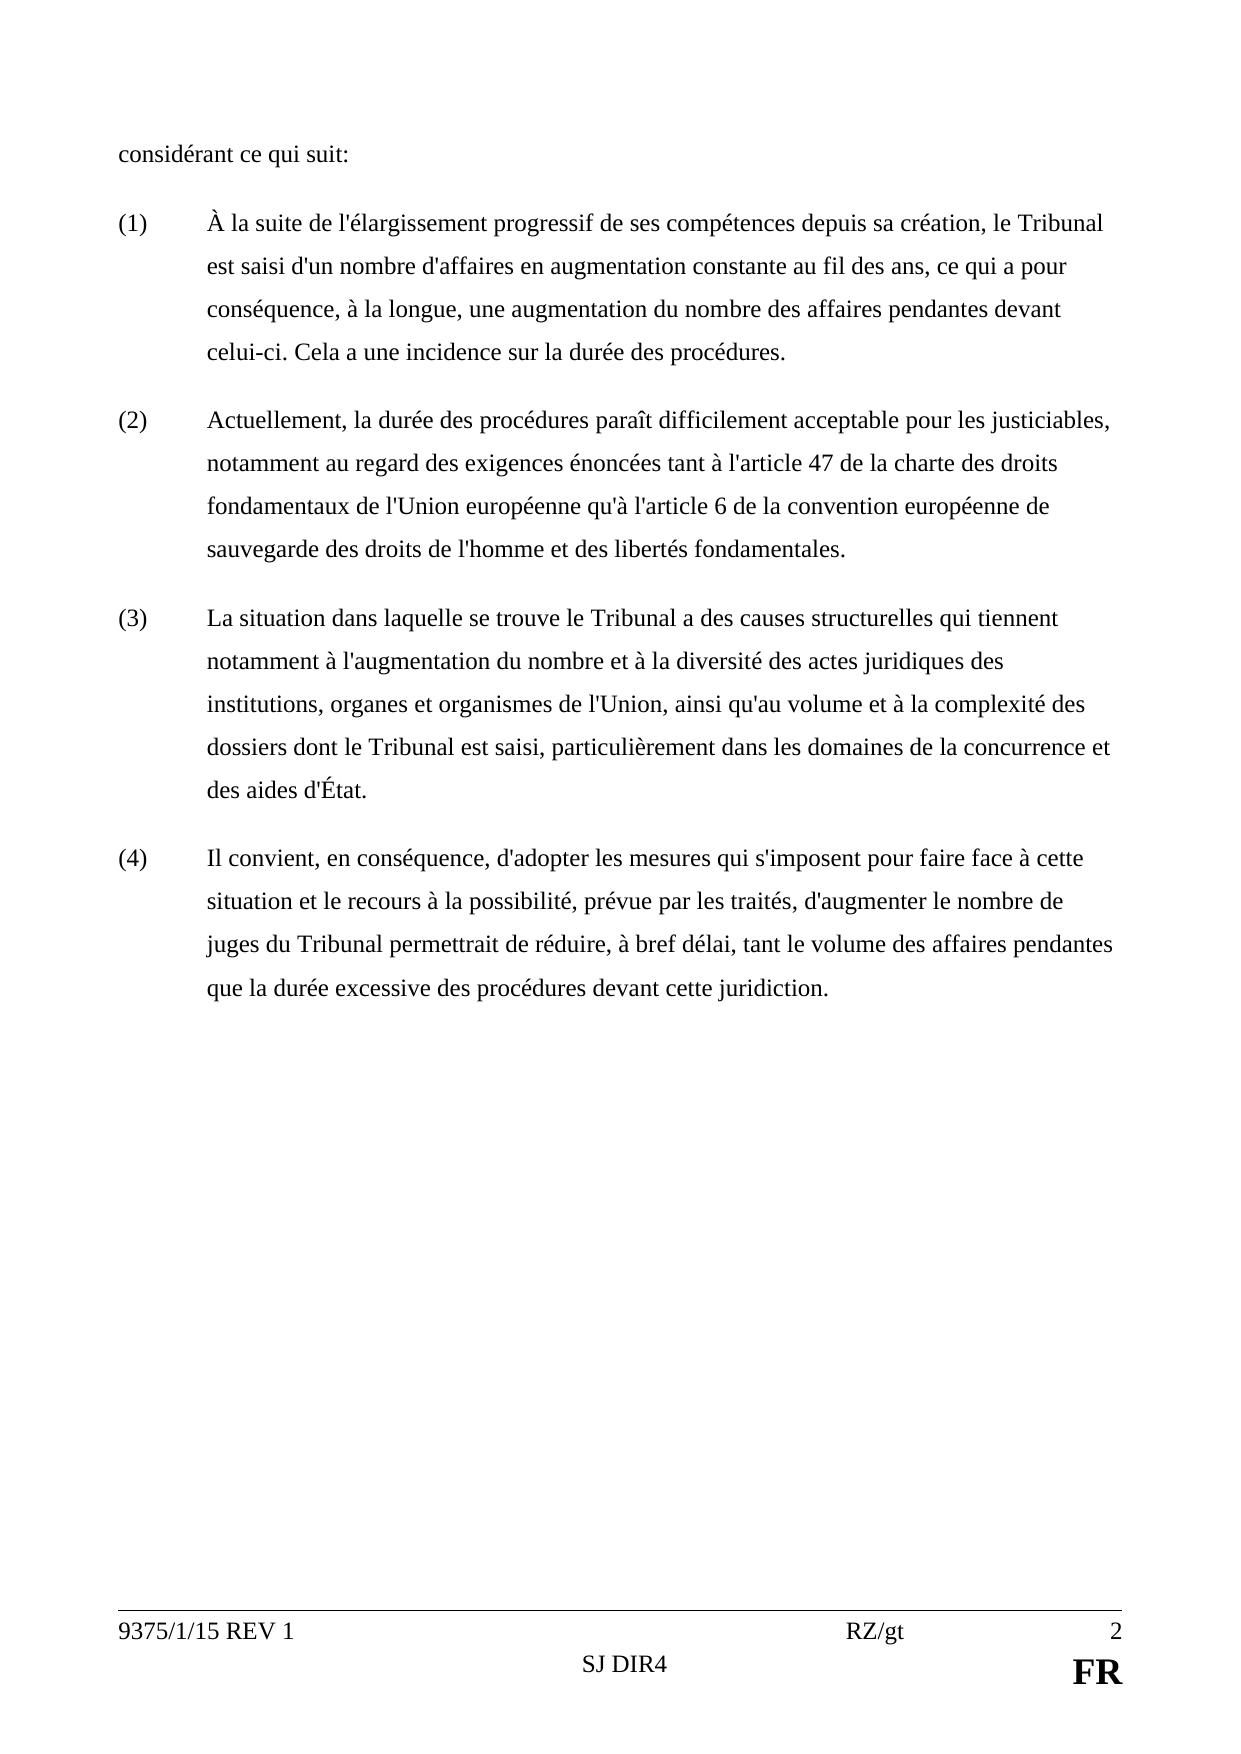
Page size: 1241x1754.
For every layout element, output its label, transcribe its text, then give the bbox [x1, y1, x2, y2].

text (2) Actuellement, la durée des procédures paraît difficilement acceptable pour les justiciables, notamment au regard des exigences énoncées tant à l'article 47 de la charte des droits fondamentaux de l'Union européenne qu'à l'article 6 de la convention européenne de sauvegarde des droits de l'homme et des libertés fondamentales. [118, 405, 1122, 563]
text (3) La situation dans laquelle se trouve le Tribunal a des causes structurelles qui tiennent notamment à l'augmentation du nombre et à la diversité des actes juridiques des institutions, organes et organismes de l'Union, ainsi qu'au volume et à la complexité des dossiers dont le Tribunal est saisi, particulièrement dans les domaines de la concurrence et des aides d'État. [118, 603, 1122, 804]
text (4) Il convient, en conséquence, d'adopter les mesures qui s'imposent pour faire face à cette situation et le recours à la possibilité, prévue par les traités, d'augmenter le nombre de juges du Tribunal permettrait de réduire, à bref délai, tant le volume des affaires pendantes que la durée excessive des procédures devant cette juridiction. [118, 843, 1122, 1001]
text considérant ce qui suit: [118, 139, 1122, 168]
text (1) À la suite de l'élargissement progressif de ses compétences depuis sa création, le Tribunal est saisi d'un nombre d'affaires en augmentation constante au fil des ans, ce qui a pour conséquence, à la longue, une augmentation du nombre des affaires pendantes devant celui-ci. Cela a une incidence sur la durée des procédures. [118, 208, 1122, 366]
